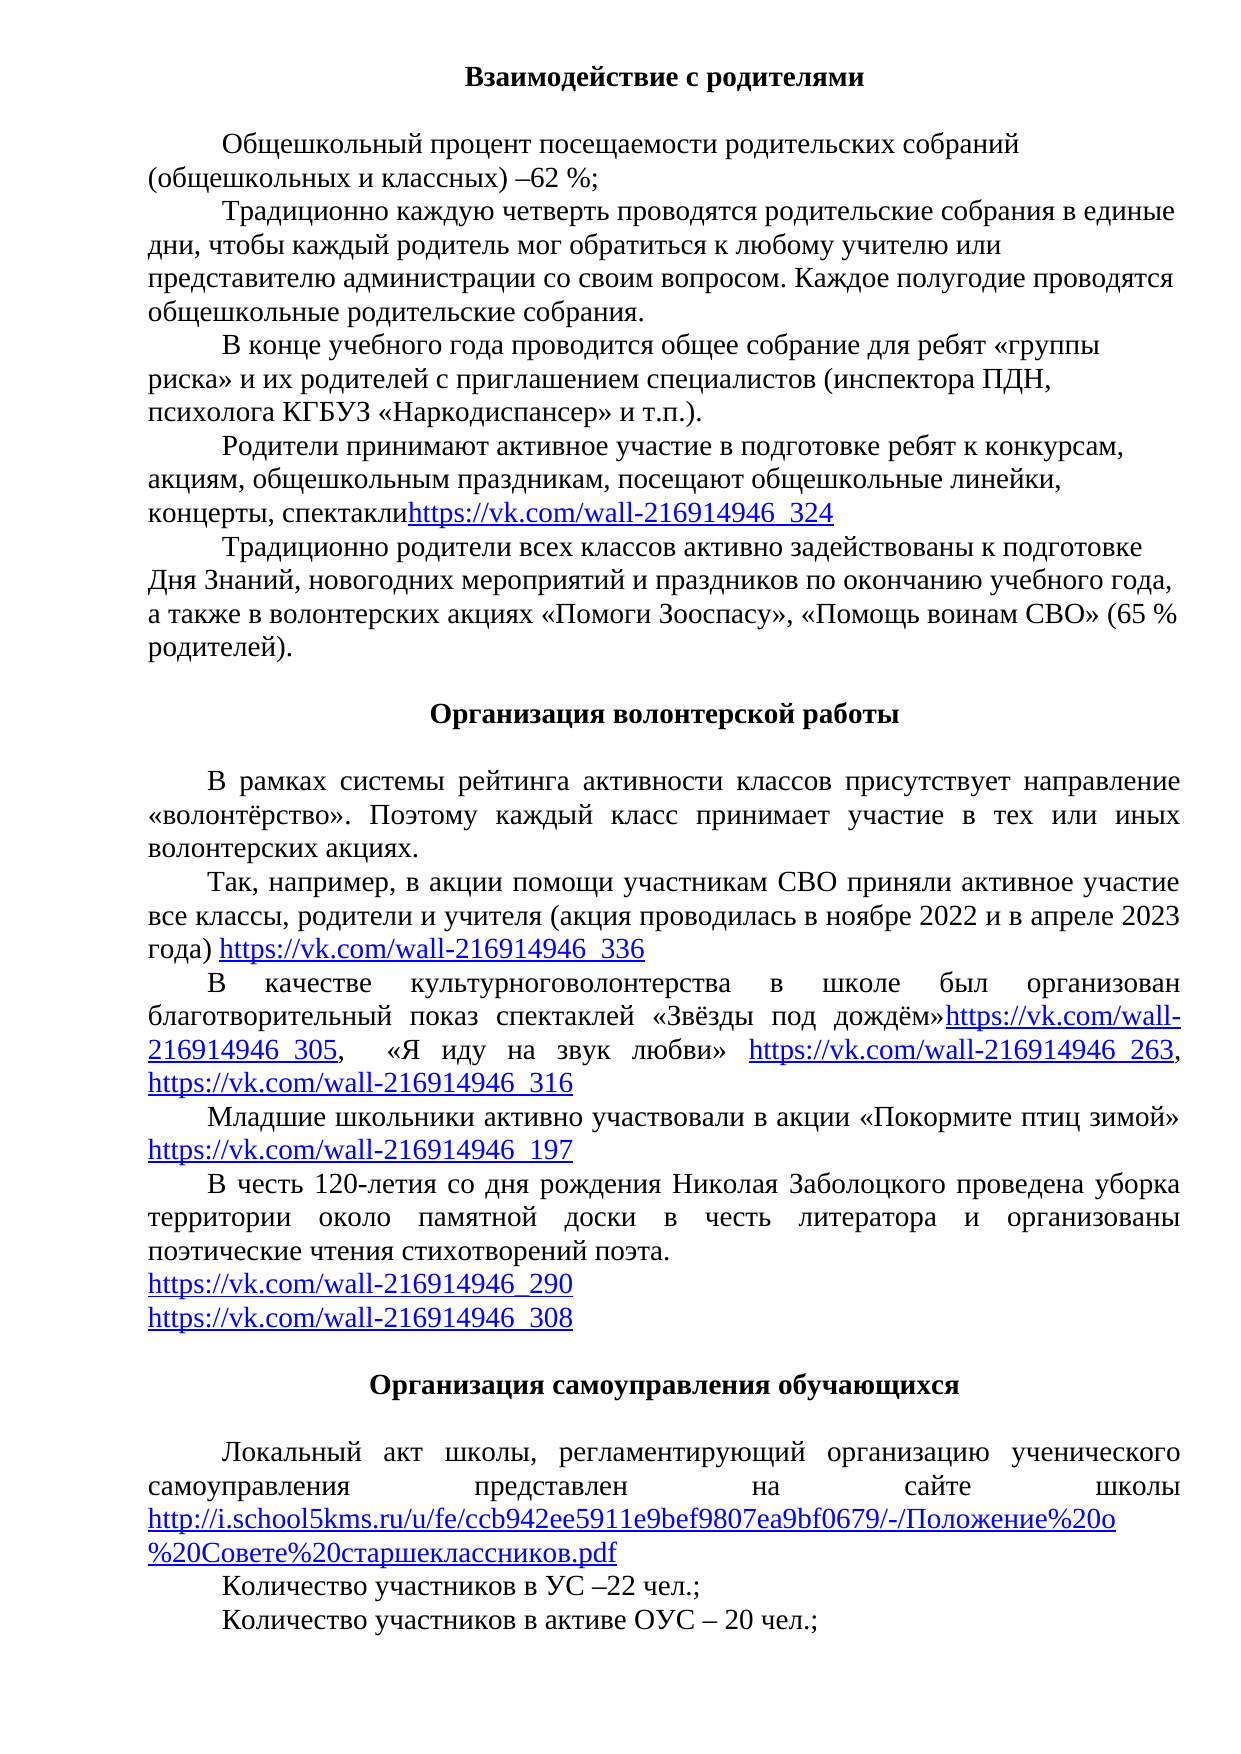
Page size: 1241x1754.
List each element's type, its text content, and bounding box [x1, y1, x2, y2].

text https://vk.com/wall-216914946_290 [148, 1267, 1181, 1300]
text Взаимодействие с родителями [148, 59, 1181, 93]
text В честь 120-летия со дня рождения Николая Заболоцкого проведена уборка территории около памятной доски в честь литератора и организованы поэтические чтения стихотворений поэта. [148, 1166, 1181, 1267]
text Традиционно каждую четверть проводятся родительские собрания в единые дни, чтобы каждый родитель мог обратиться к любому учителю или представителю администрации со своим вопросом. Каждое полугодие проводятся общешкольные родительские собрания. [148, 193, 1181, 327]
text Количество участников в УС –22 чел.; [148, 1568, 1181, 1602]
text Организация самоуправления обучающихся [148, 1367, 1181, 1401]
text Общешкольный процент посещаемости родительских собраний (общешкольных и классных) –62 %; [148, 126, 1181, 193]
text Родители принимают активное участие в подготовке ребят к конкурсам, акциям, общешкольным праздникам, посещают общешкольные линейки, концерты, спектаклиhttps://vk.com/wall-216914946_324 [148, 428, 1181, 529]
text Так, например, в акции помощи участникам СВО приняли активное участие все классы, родители и учителя (акция проводилась в ноябре 2022 и в апреле 2023 года) https://vk.com/wall-216914946_336 [148, 864, 1181, 965]
text В конце учебного года проводится общее собрание для ребят «группы риска» и их родителей с приглашением специалистов (инспектора ПДН, психолога КГБУЗ «Наркодиспансер» и т.п.). [148, 327, 1181, 428]
text Традиционно родители всех классов активно задействованы к подготовке Дня Знаний, новогодних мероприятий и праздников по окончанию учебного года, а также в волонтерских акциях «Помоги Зооспасу», «Помощь воинам СВО» (65 % родителей). [148, 529, 1181, 663]
text Младшие школьники активно участвовали в акции «Покормите птиц зимой» https://vk.com/wall-216914946_197 [148, 1099, 1181, 1166]
text Локальный акт школы, регламентирующий организацию ученического самоуправления представлен на сайте школы http://i.school5kms.ru/u/fe/ccb942ee5911e9bef9807ea9bf0679/-/Положение%20о%20Совете%20старшеклассников.pdf [148, 1434, 1181, 1568]
text Количество участников в активе ОУС – 20 чел.; [148, 1602, 1181, 1636]
text В рамках системы рейтинга активности классов присутствует направление «волонтёрство». Поэтому каждый класс принимает участие в тех или иных волонтерских акциях. [148, 763, 1181, 864]
text Организация волонтерской работы [148, 696, 1181, 730]
text https://vk.com/wall-216914946_308 [148, 1300, 1181, 1334]
text В качестве культурноговолонтерства в школе был организован благотворительный показ спектаклей «Звёзды под дождём»https://vk.com/wall-216914946_305, «Я иду на звук любви» https://vk.com/wall-216914946_263, https://vk.com/wall-216914946_316 [148, 965, 1181, 1099]
